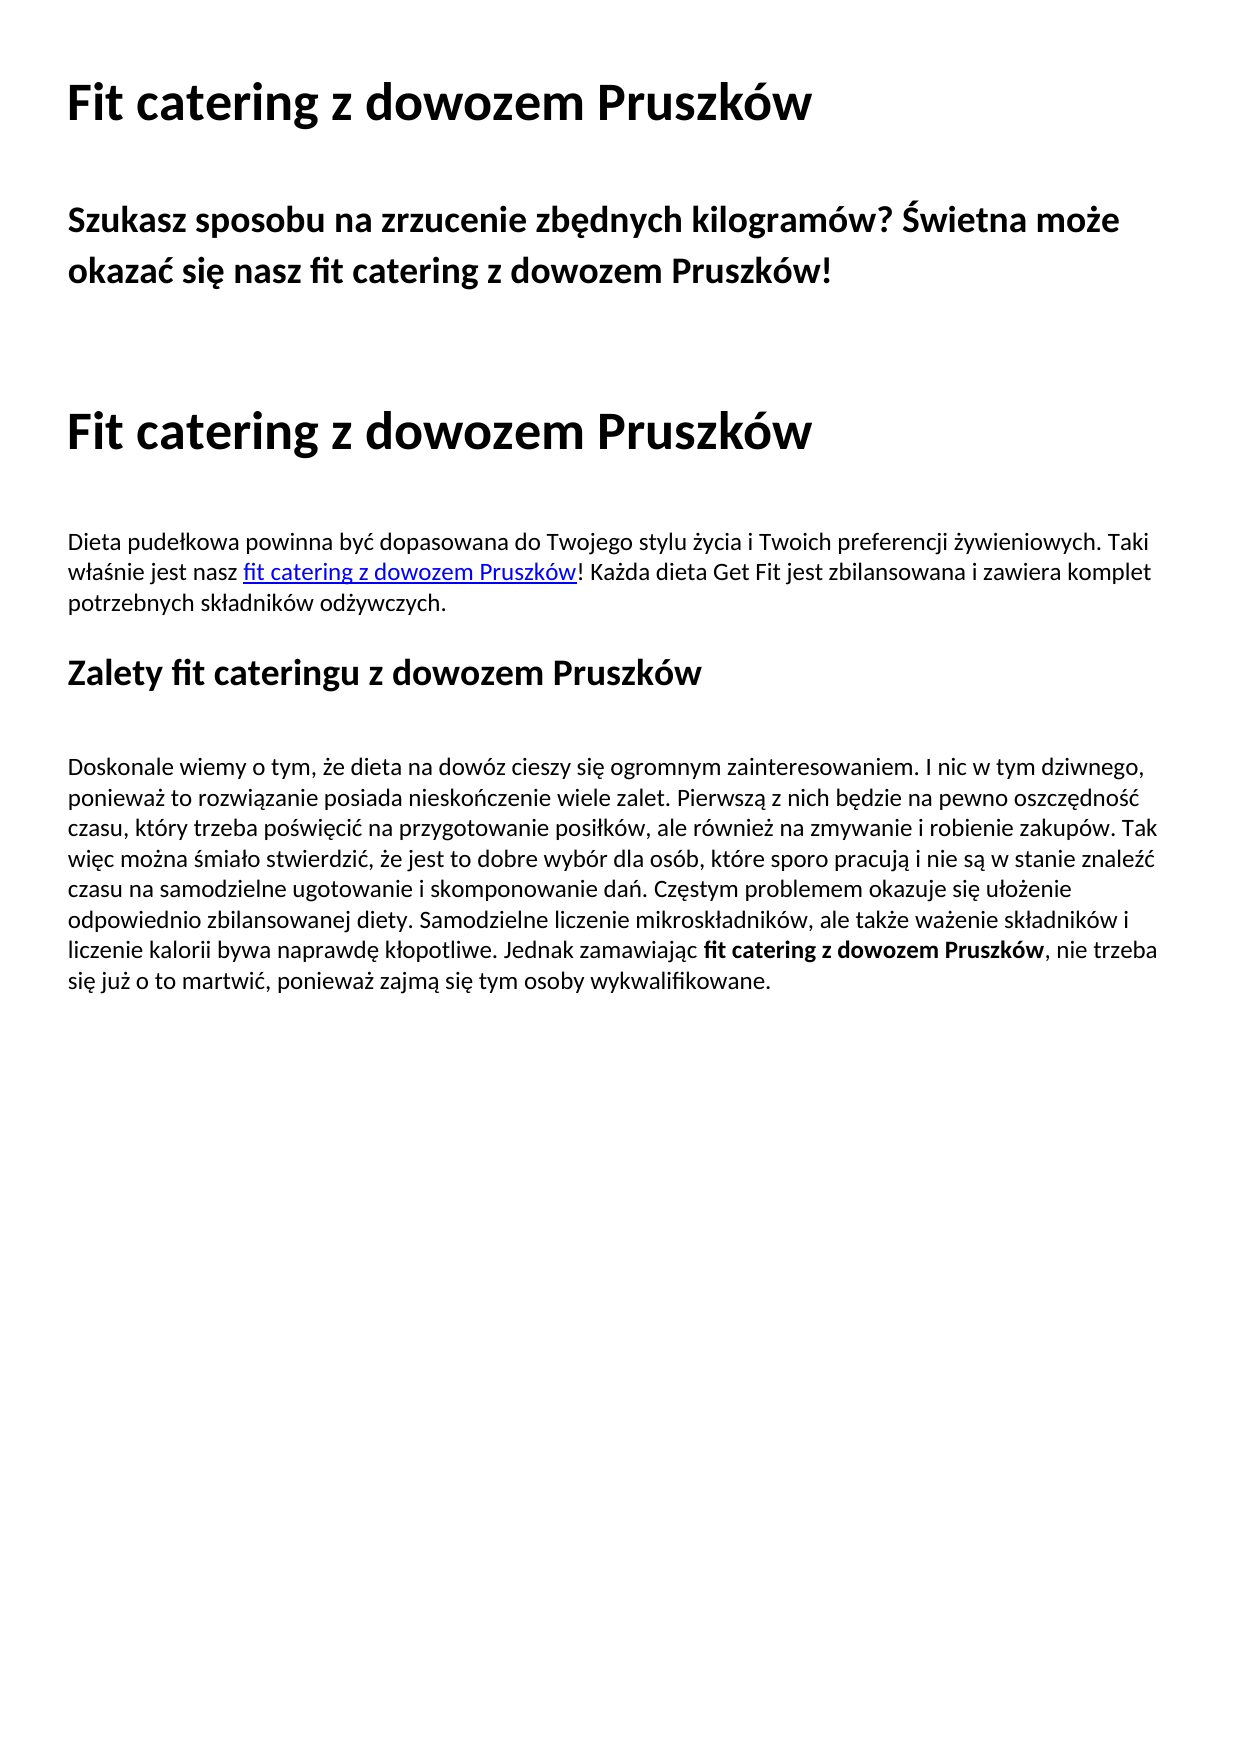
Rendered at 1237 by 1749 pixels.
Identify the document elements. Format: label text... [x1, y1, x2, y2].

text Dieta pudełkowa powinna być dopasowana do Twojego stylu życia i Twoich preferencji żywieniowych. Taki właśnie jest nasz fit catering z dowozem Pruszków! Każda dieta Get Fit jest zbilansowana i zawiera komplet potrzebnych składników odżywczych. [68, 526, 1169, 617]
text Doskonale wiemy o tym, że dieta na dowóz cieszy się ogromnym zainteresowaniem. I nic w tym dziwnego, ponieważ to rozwiązanie posiada nieskończenie wiele zalet. Pierwszą z nich będzie na pewno oszczędność czasu, który trzeba poświęcić na przygotowanie posiłków, ale również na zmywanie i robienie zakupów. Tak więc można śmiało stwierdzić, że jest to dobre wybór dla osób, które sporo pracują i nie są w stanie znaleźć czasu na samodzielne ugotowanie i skomponowanie dań. Częstym problemem okazuje się ułożenie odpowiednio zbilansowanej diety. Samodzielne liczenie mikroskładników, ale także ważenie składników i liczenie kalorii bywa naprawdę kłopotliwe. Jednak zamawiając fit catering z dowozem Pruszków, nie trzeba się już o to martwić, ponieważ zajmą się tym osoby wykwalifikowane. [68, 751, 1169, 995]
text Fit catering z dowozem Pruszków [68, 68, 1169, 134]
text Fit catering z dowozem Pruszków [68, 397, 1169, 463]
text Szukasz sposobu na zrzucenie zbędnych kilogramów? Świetna może okazać się nasz fit catering z dowozem Pruszków! [68, 196, 1169, 293]
text Zalety fit cateringu z dowozem Pruszków [68, 649, 1169, 694]
